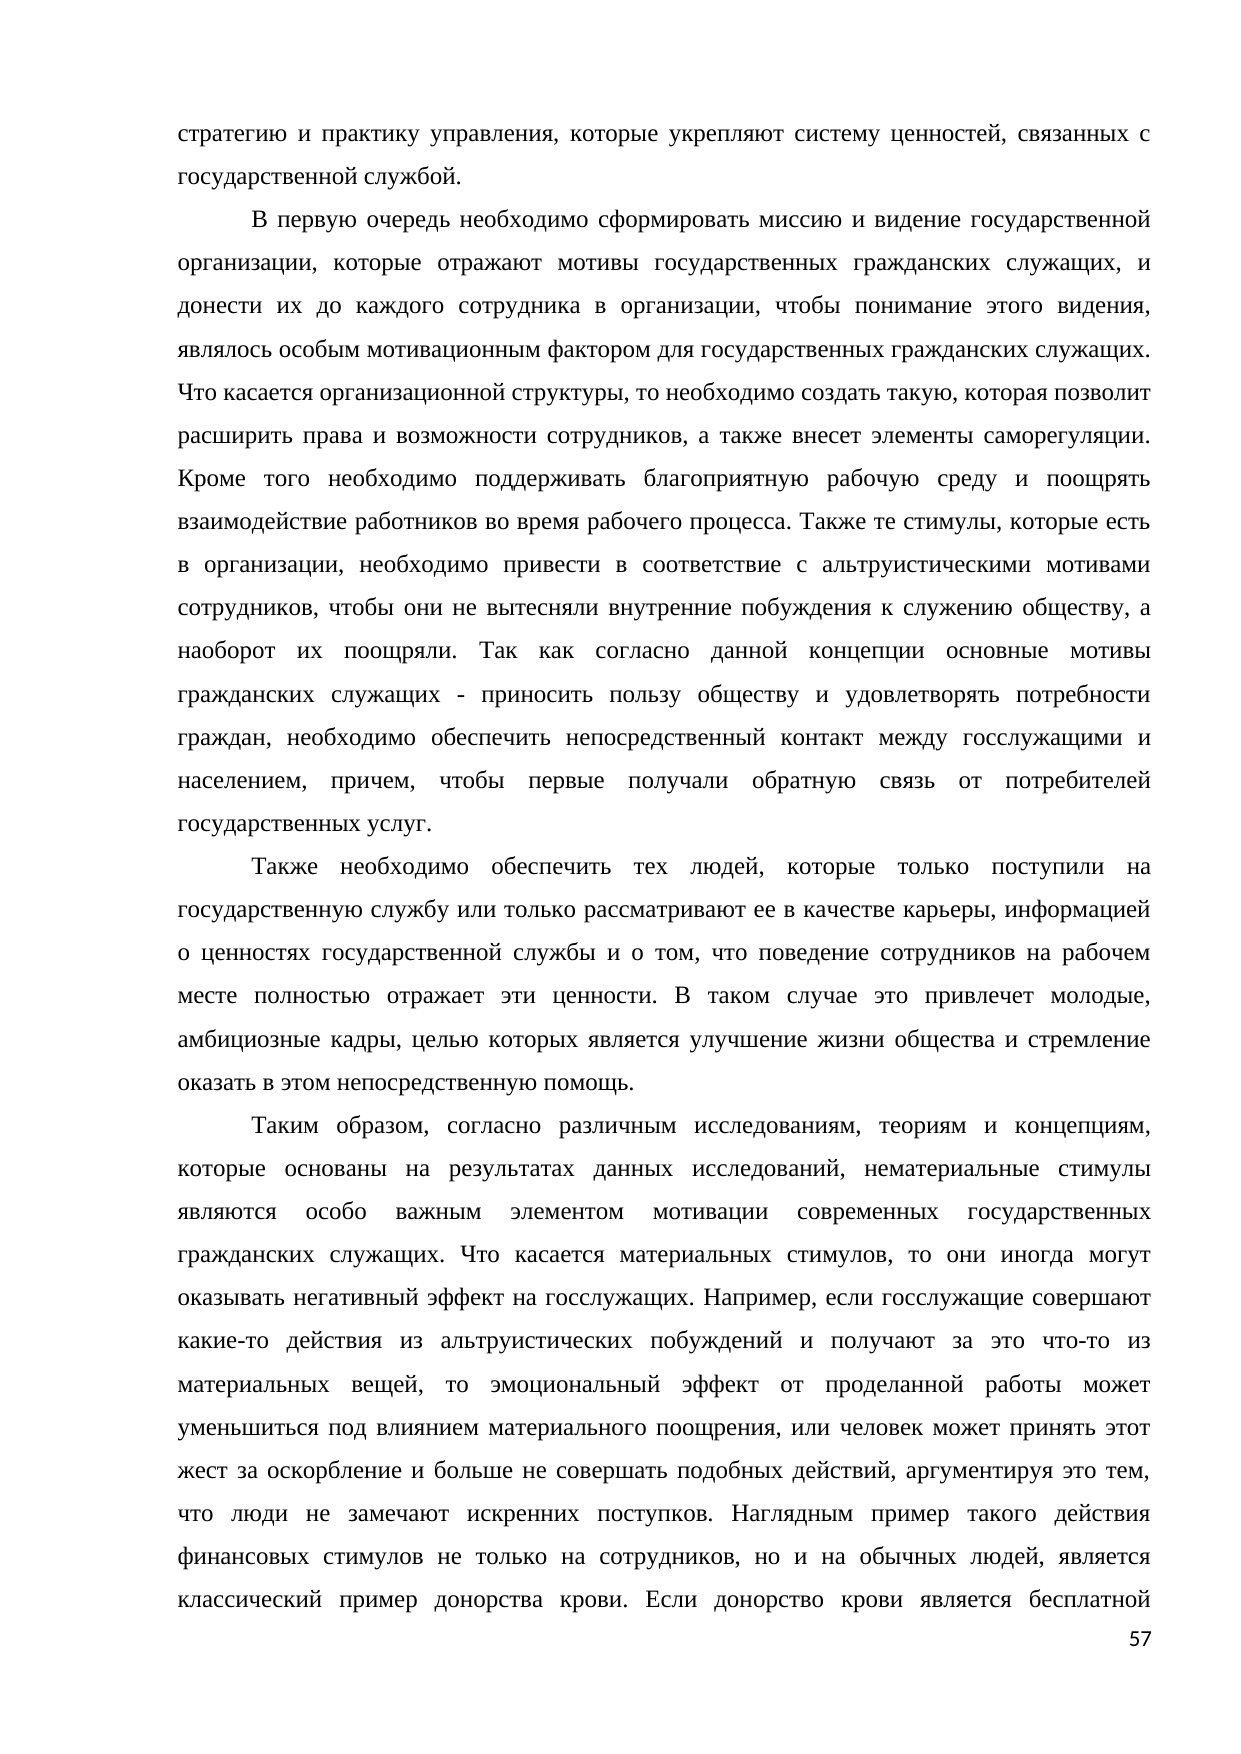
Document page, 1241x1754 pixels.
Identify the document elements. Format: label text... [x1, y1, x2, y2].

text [177, 1110, 1152, 1613]
text Также необходимо обеспечить тех людей, которые только поступили на государственную службу или только рассматривают ее в качестве карьеры, информацией о ценностях государственной службы и о том, что поведение сотрудников на рабочем месте полностью отражает эти ценности. В таком случае это привлечет молодые, амбициозные кадры, целью которых является улучшение жизни общества и стремление оказать в этом непосредственную помощь. [177, 851, 1152, 1096]
text В первую очередь необходимо сформировать миссию и видение государственной организации, которые отражают мотивы государственных гражданских служащих, и донести их до каждого сотрудника в организации, чтобы понимание этого видения, являлось особым мотивационным фактором для государственных гражданских служащих. Что касается организационной структуры, то необходимо создать такую, которая позволит расширить права и возможности сотрудников, а также внесет элементы саморегуляции. Кроме того необходимо поддерживать благоприятную рабочую среду и поощрять взаимодействие работников во время рабочего процесса. Также те стимулы, которые есть в организации, необходимо привести в соответствие с альтруистическими мотивами сотрудников, чтобы они не вытесняли внутренние побуждения к служению обществу, а наоборот их поощряли. Так как согласно данной концепции основные мотивы гражданских служащих - приносить пользу обществу и удовлетворять потребности граждан, необходимо обеспечить непосредственный контакт между госслужащими и населением, причем, чтобы первые получали обратную связь от потребителей государственных услуг. [177, 204, 1152, 837]
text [177, 118, 1152, 190]
